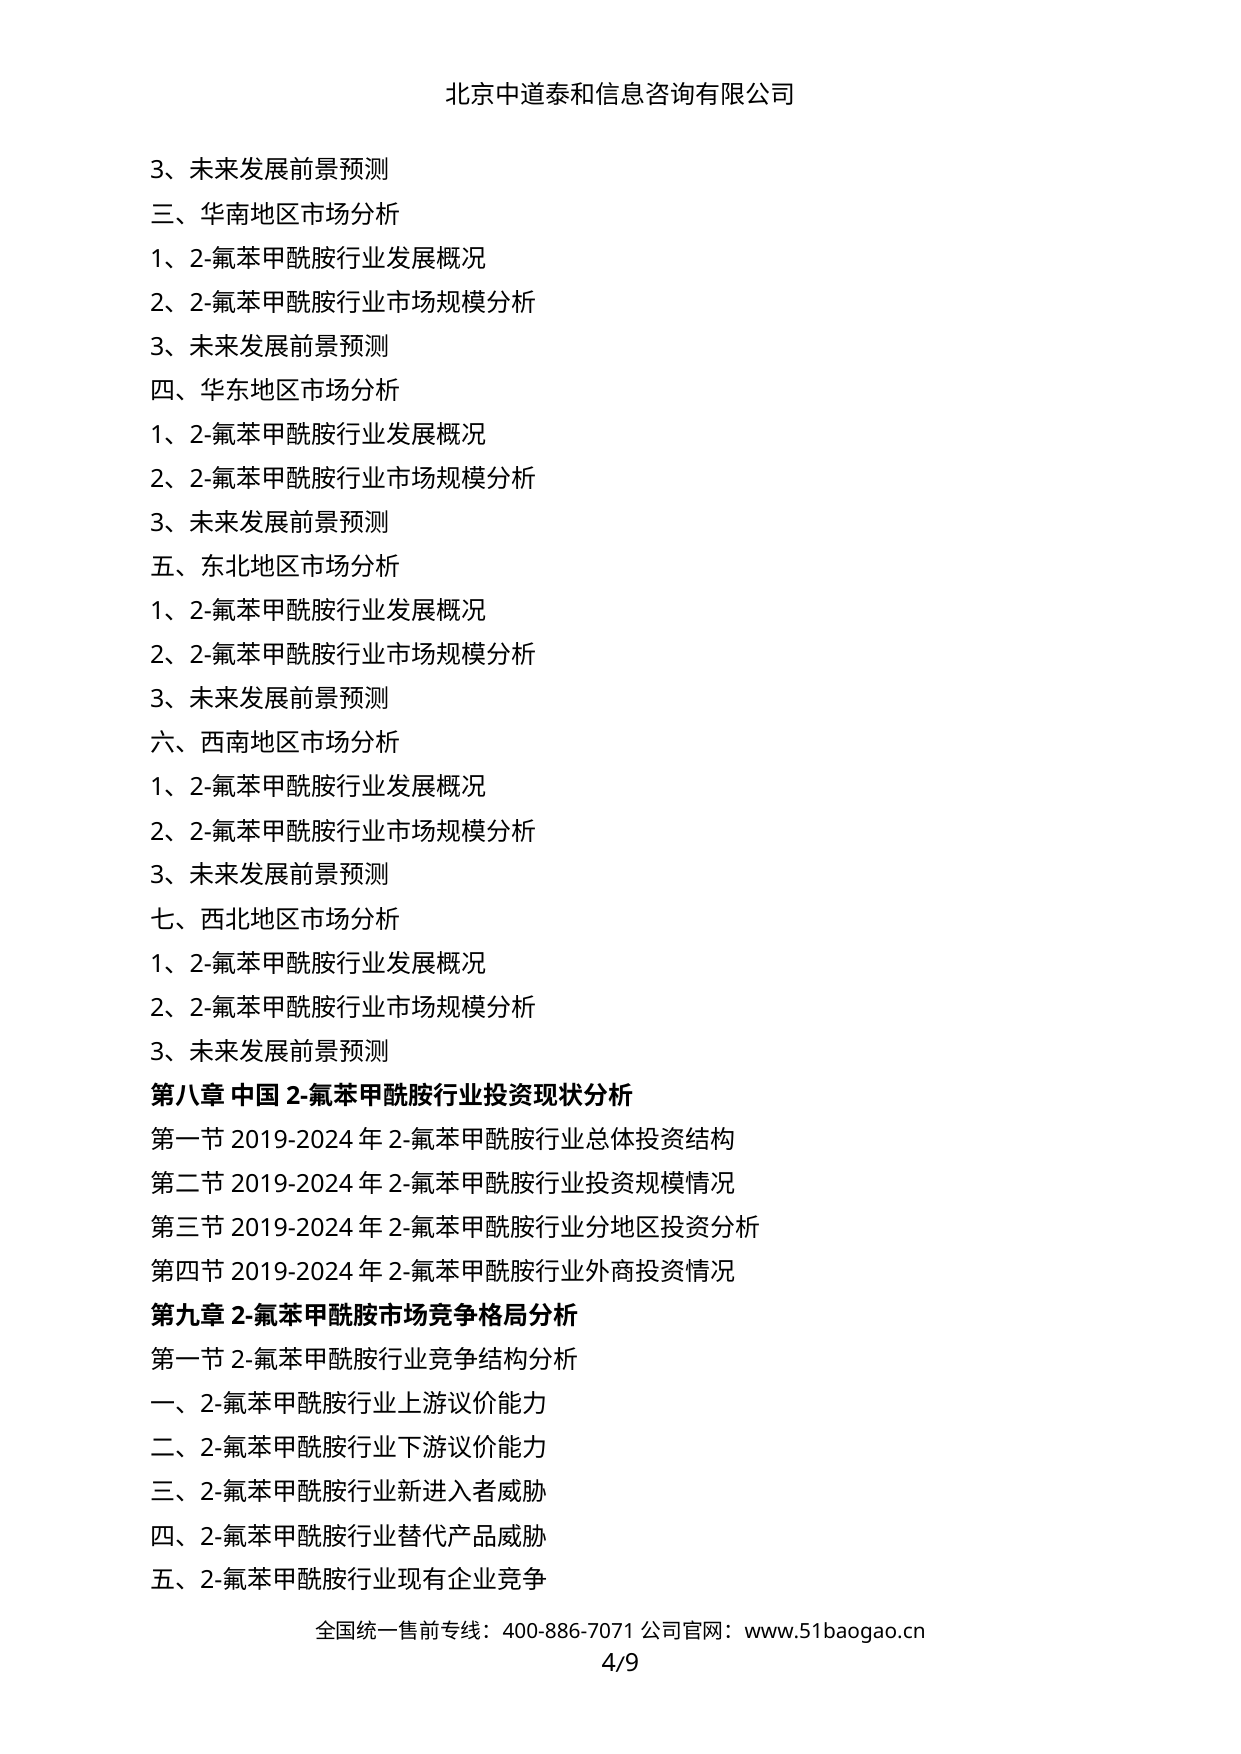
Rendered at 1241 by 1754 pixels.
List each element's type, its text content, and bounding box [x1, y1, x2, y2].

text 3、未来发展前景预测 [150, 150, 1090, 186]
text 3、未来发展前景预测 [150, 502, 1090, 539]
text 四、2-氟苯甲酰胺行业替代产品威胁 [150, 1516, 1090, 1552]
text 3、未来发展前景预测 [150, 679, 1090, 715]
text 1、2-氟苯甲酰胺行业发展概况 [150, 591, 1090, 627]
text 五、东北地区市场分析 [150, 547, 1090, 583]
text 四、华东地区市场分析 [150, 370, 1090, 407]
text 三、2-氟苯甲酰胺行业新进入者威胁 [150, 1472, 1090, 1508]
text 第二节 2019-2024年2-氟苯甲酰胺行业投资规模情况 [150, 1163, 1090, 1200]
text 第四节 2019-2024年2-氟苯甲酰胺行业外商投资情况 [150, 1252, 1090, 1288]
text 2、2-氟苯甲酰胺行业市场规模分析 [150, 282, 1090, 318]
text 二、2-氟苯甲酰胺行业下游议价能力 [150, 1428, 1090, 1464]
text 1、2-氟苯甲酰胺行业发展概况 [150, 767, 1090, 803]
text 七、西北地区市场分析 [150, 899, 1090, 935]
text 第八章 中国2-氟苯甲酰胺行业投资现状分析 [150, 1075, 1090, 1112]
text 1、2-氟苯甲酰胺行业发展概况 [150, 414, 1090, 451]
text 3、未来发展前景预测 [150, 326, 1090, 362]
text 第一节 2-氟苯甲酰胺行业竞争结构分析 [150, 1340, 1090, 1376]
text 3、未来发展前景预测 [150, 1031, 1090, 1067]
text 三、华南地区市场分析 [150, 194, 1090, 230]
text 1、2-氟苯甲酰胺行业发展概况 [150, 943, 1090, 979]
text 一、2-氟苯甲酰胺行业上游议价能力 [150, 1384, 1090, 1420]
text 六、西南地区市场分析 [150, 723, 1090, 759]
text 2、2-氟苯甲酰胺行业市场规模分析 [150, 811, 1090, 847]
text 3、未来发展前景预测 [150, 855, 1090, 891]
text 2、2-氟苯甲酰胺行业市场规模分析 [150, 987, 1090, 1023]
text 第一节 2019-2024年2-氟苯甲酰胺行业总体投资结构 [150, 1119, 1090, 1156]
text 第三节 2019-2024年2-氟苯甲酰胺行业分地区投资分析 [150, 1207, 1090, 1244]
text 五、2-氟苯甲酰胺行业现有企业竞争 [150, 1560, 1090, 1596]
text 2、2-氟苯甲酰胺行业市场规模分析 [150, 635, 1090, 671]
text 第九章 2-氟苯甲酰胺市场竞争格局分析 [150, 1296, 1090, 1332]
text 1、2-氟苯甲酰胺行业发展概况 [150, 238, 1090, 274]
text 2、2-氟苯甲酰胺行业市场规模分析 [150, 458, 1090, 495]
